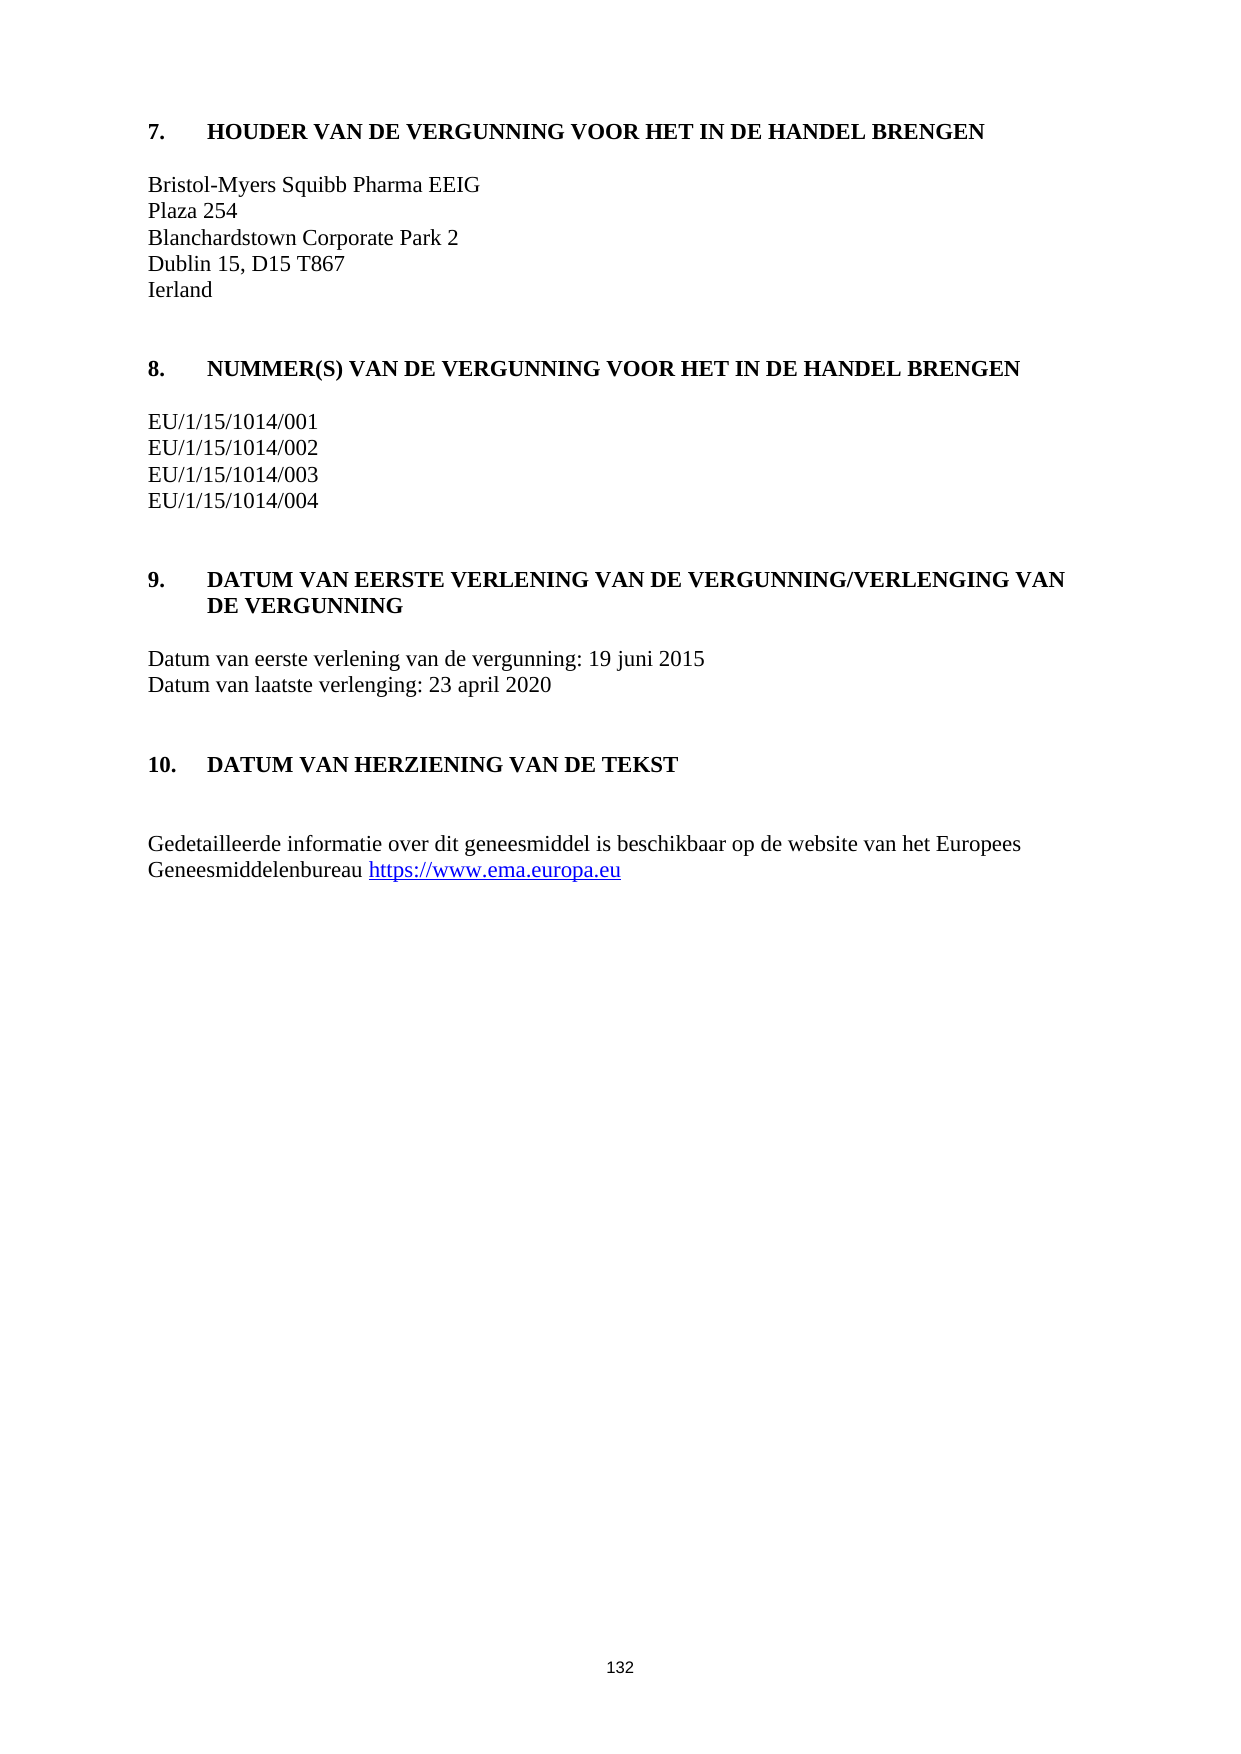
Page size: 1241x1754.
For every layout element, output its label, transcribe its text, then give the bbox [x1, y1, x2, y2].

text EU/1/15/1014/004 [148, 487, 1092, 513]
text Dublin 15, D15 T867 [148, 250, 1092, 276]
text EU/1/15/1014/002 [148, 434, 1092, 461]
text Datum van laatste verlenging: 23 april 2020 [148, 672, 1092, 698]
subtitle 9. DATUM VAN EERSTE VERLENING VAN DE VERGUNNING/VERLENGING VAN DE VERGUNNING [148, 566, 1092, 619]
subtitle 10. DATUM VAN HERZIENING VAN DE TEKST [148, 751, 1092, 777]
text Bristol-Myers Squibb Pharma EEIG [148, 171, 1092, 197]
subtitle 8. NUMMER(S) VAN DE VERGUNNING VOOR HET IN DE HANDEL BRENGEN [148, 355, 1092, 382]
text Plaza 254 [148, 197, 1092, 223]
text EU/1/15/1014/001 [148, 408, 1092, 434]
text Blanchardstown Corporate Park 2 [148, 223, 1092, 250]
text Gedetailleerde informatie over dit geneesmiddel is beschikbaar op de website van het Europees Geneesmiddelenbureau https://www.ema.europa.eu [148, 830, 1092, 882]
subtitle 7. HOUDER VAN DE VERGUNNING VOOR HET IN DE HANDEL BRENGEN [148, 118, 1092, 144]
text Datum van eerste verlening van de vergunning: 19 juni 2015 [148, 645, 1092, 672]
text EU/1/15/1014/003 [148, 461, 1092, 487]
text Ierland [148, 276, 1092, 303]
